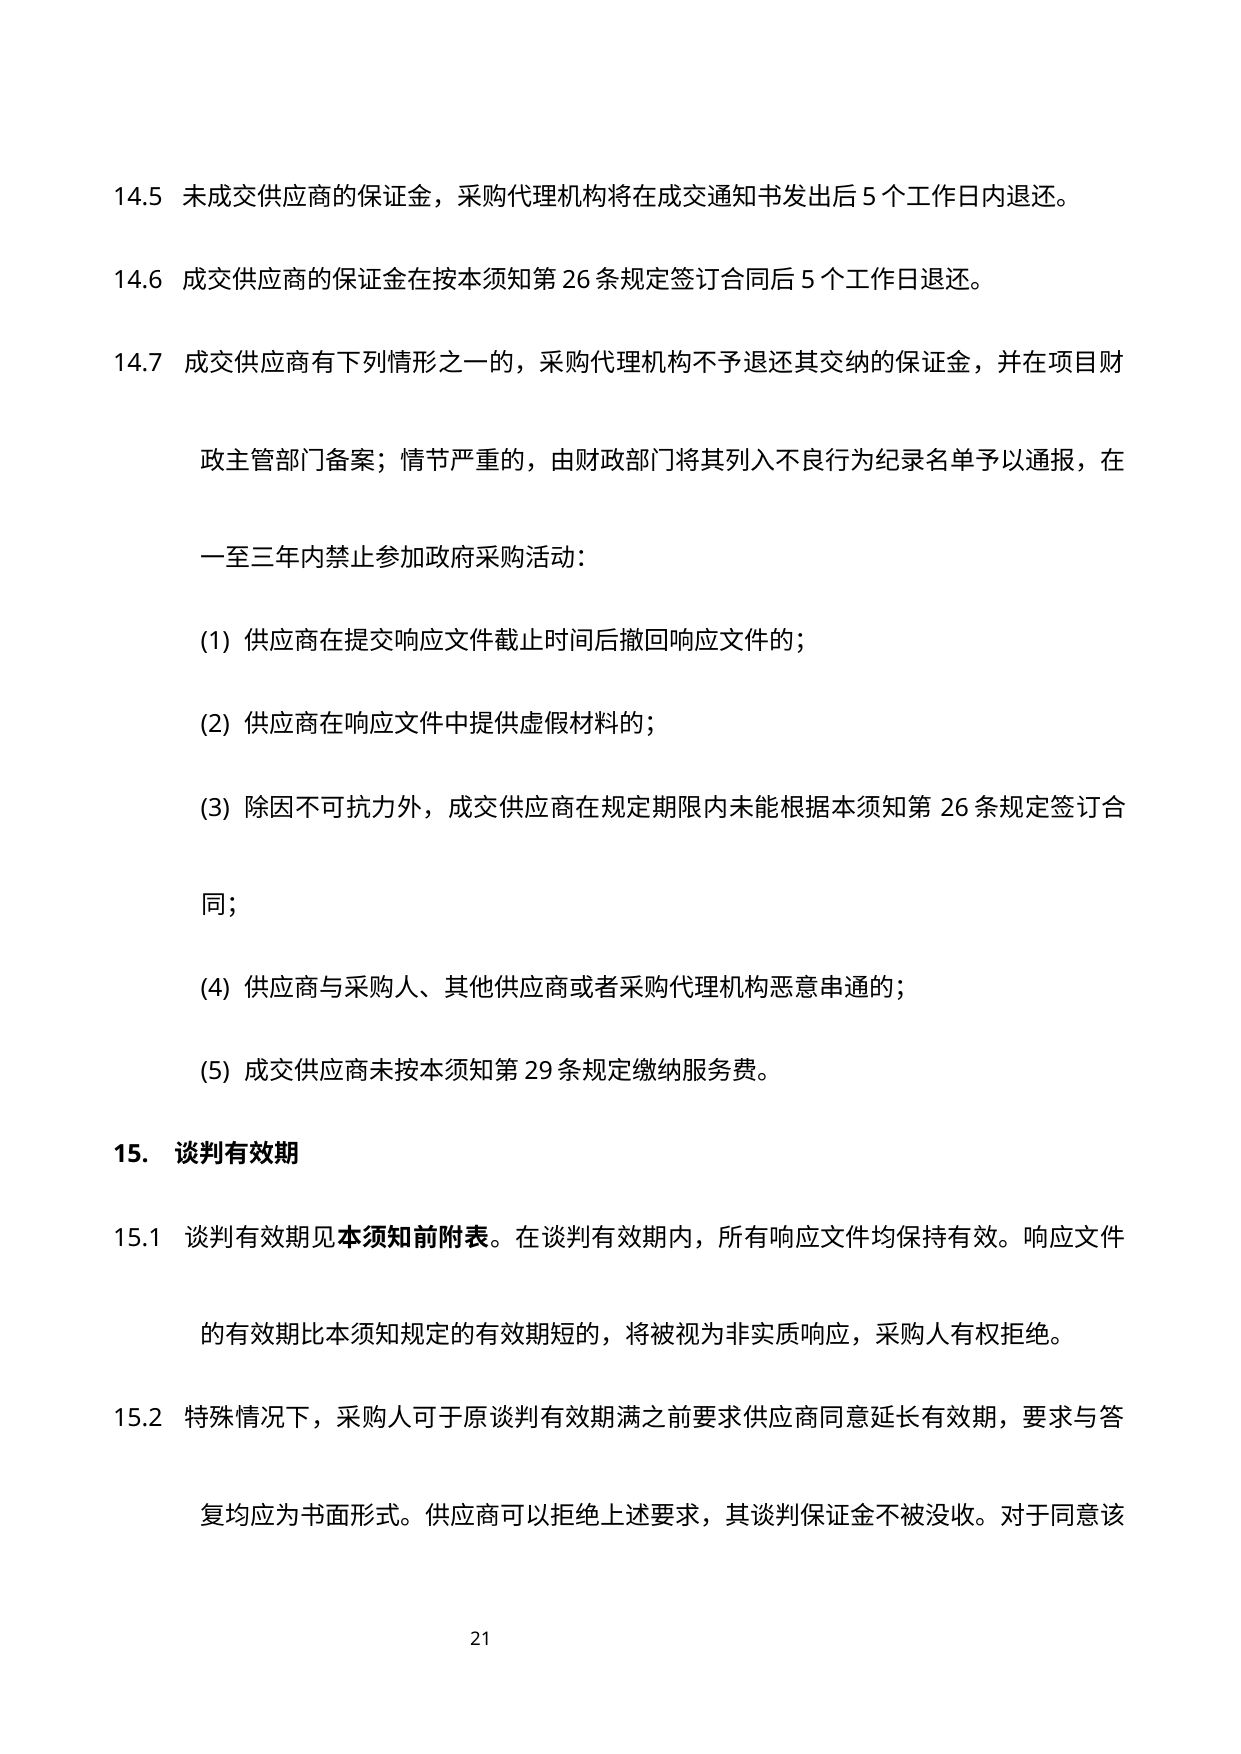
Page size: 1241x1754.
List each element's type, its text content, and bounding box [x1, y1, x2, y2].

text 15.1 谈判有效期见本须知前附表。在谈判有效期内，所有响应文件均保持有效。响应文件的有效期比本须知规定的有效期短的，将被视为非实质响应，采购人有权拒绝。 [113, 1203, 1127, 1365]
list 成交供应商未按本须知第29条规定缴纳服务费。 [200, 1036, 1127, 1101]
list 供应商与采购人、其他供应商或者采购代理机构恶意串通的； [200, 953, 1127, 1018]
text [113, 1383, 1127, 1546]
text 14.7 成交供应商有下列情形之一的，采购代理机构不予退还其交纳的保证金，并在项目财政主管部门备案；情节严重的，由财政部门将其列入不良行为纪录名单予以通报，在一至三年内禁止参加政府采购活动： [113, 328, 1127, 588]
list 除因不可抗力外，成交供应商在规定期限内未能根据本须知第26条规定签订合同； [200, 773, 1127, 935]
list 供应商在响应文件中提供虚假材料的； [200, 689, 1127, 754]
list 供应商在提交响应文件截止时间后撤回响应文件的； [200, 606, 1127, 671]
text 14.5 未成交供应商的保证金，采购代理机构将在成交通知书发出后5个工作日内退还。 [113, 162, 1127, 227]
text 14.6 成交供应商的保证金在按本须知第26条规定签订合同后5个工作日退还。 [113, 245, 1127, 310]
subtitle 谈判有效期 [113, 1119, 1127, 1184]
